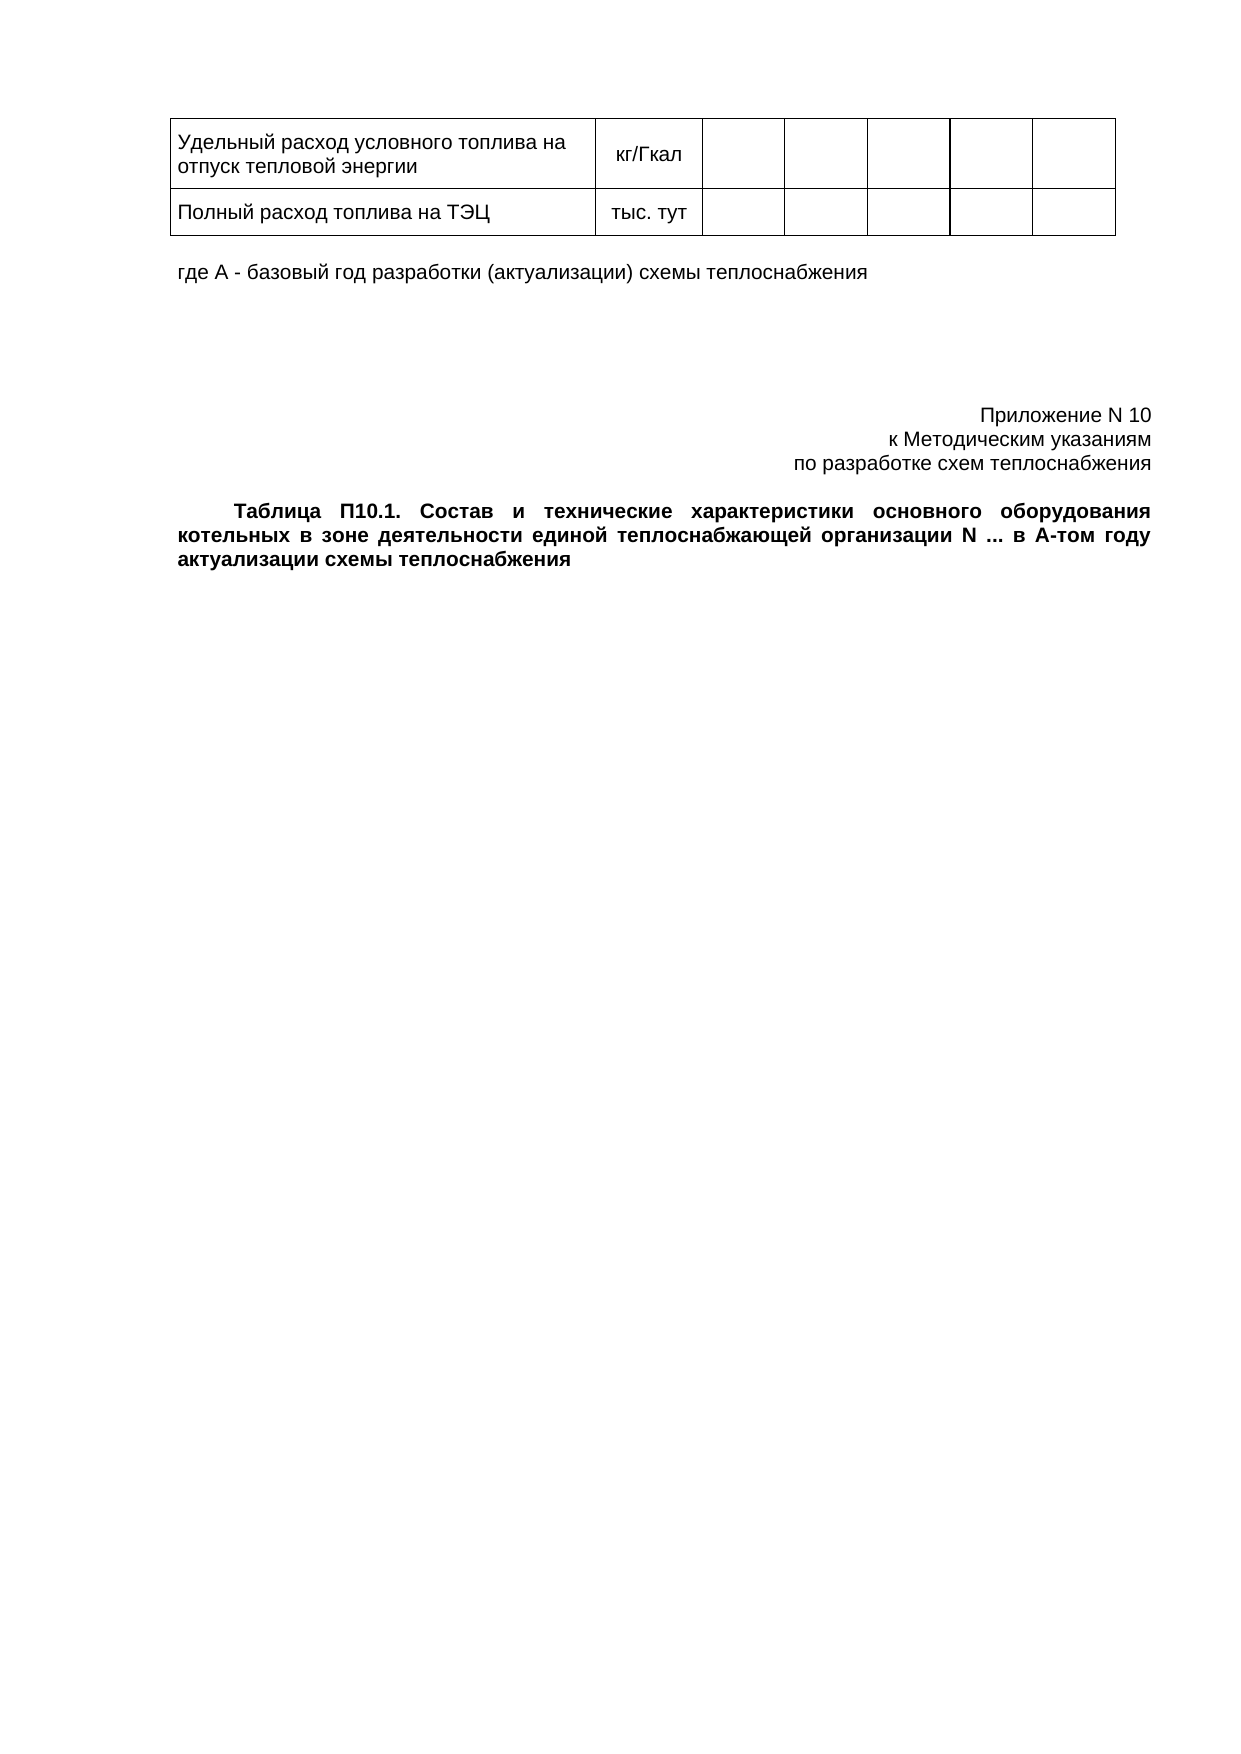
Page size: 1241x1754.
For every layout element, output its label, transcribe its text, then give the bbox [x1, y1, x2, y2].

text где A - базовый год разработки (актуализации) схемы теплоснабжения [177, 259, 1152, 283]
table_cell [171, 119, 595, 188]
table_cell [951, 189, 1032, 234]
text Приложение N 10 [177, 403, 1152, 427]
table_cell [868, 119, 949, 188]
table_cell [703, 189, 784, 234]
title Таблица П10.1. Состав и технические характеристики основного оборудования котельных в зоне деятельности единой теплоснабжающей организации N ... в A-том году актуализации схемы теплоснабжения [177, 499, 1152, 571]
text к Методическим указаниям [177, 427, 1152, 451]
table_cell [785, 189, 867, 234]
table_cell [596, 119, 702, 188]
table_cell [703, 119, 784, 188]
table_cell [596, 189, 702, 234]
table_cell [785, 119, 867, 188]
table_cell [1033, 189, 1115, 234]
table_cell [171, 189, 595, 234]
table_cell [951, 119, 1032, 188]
text по разработке схем теплоснабжения [177, 451, 1152, 475]
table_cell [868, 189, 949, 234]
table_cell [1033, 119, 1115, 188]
